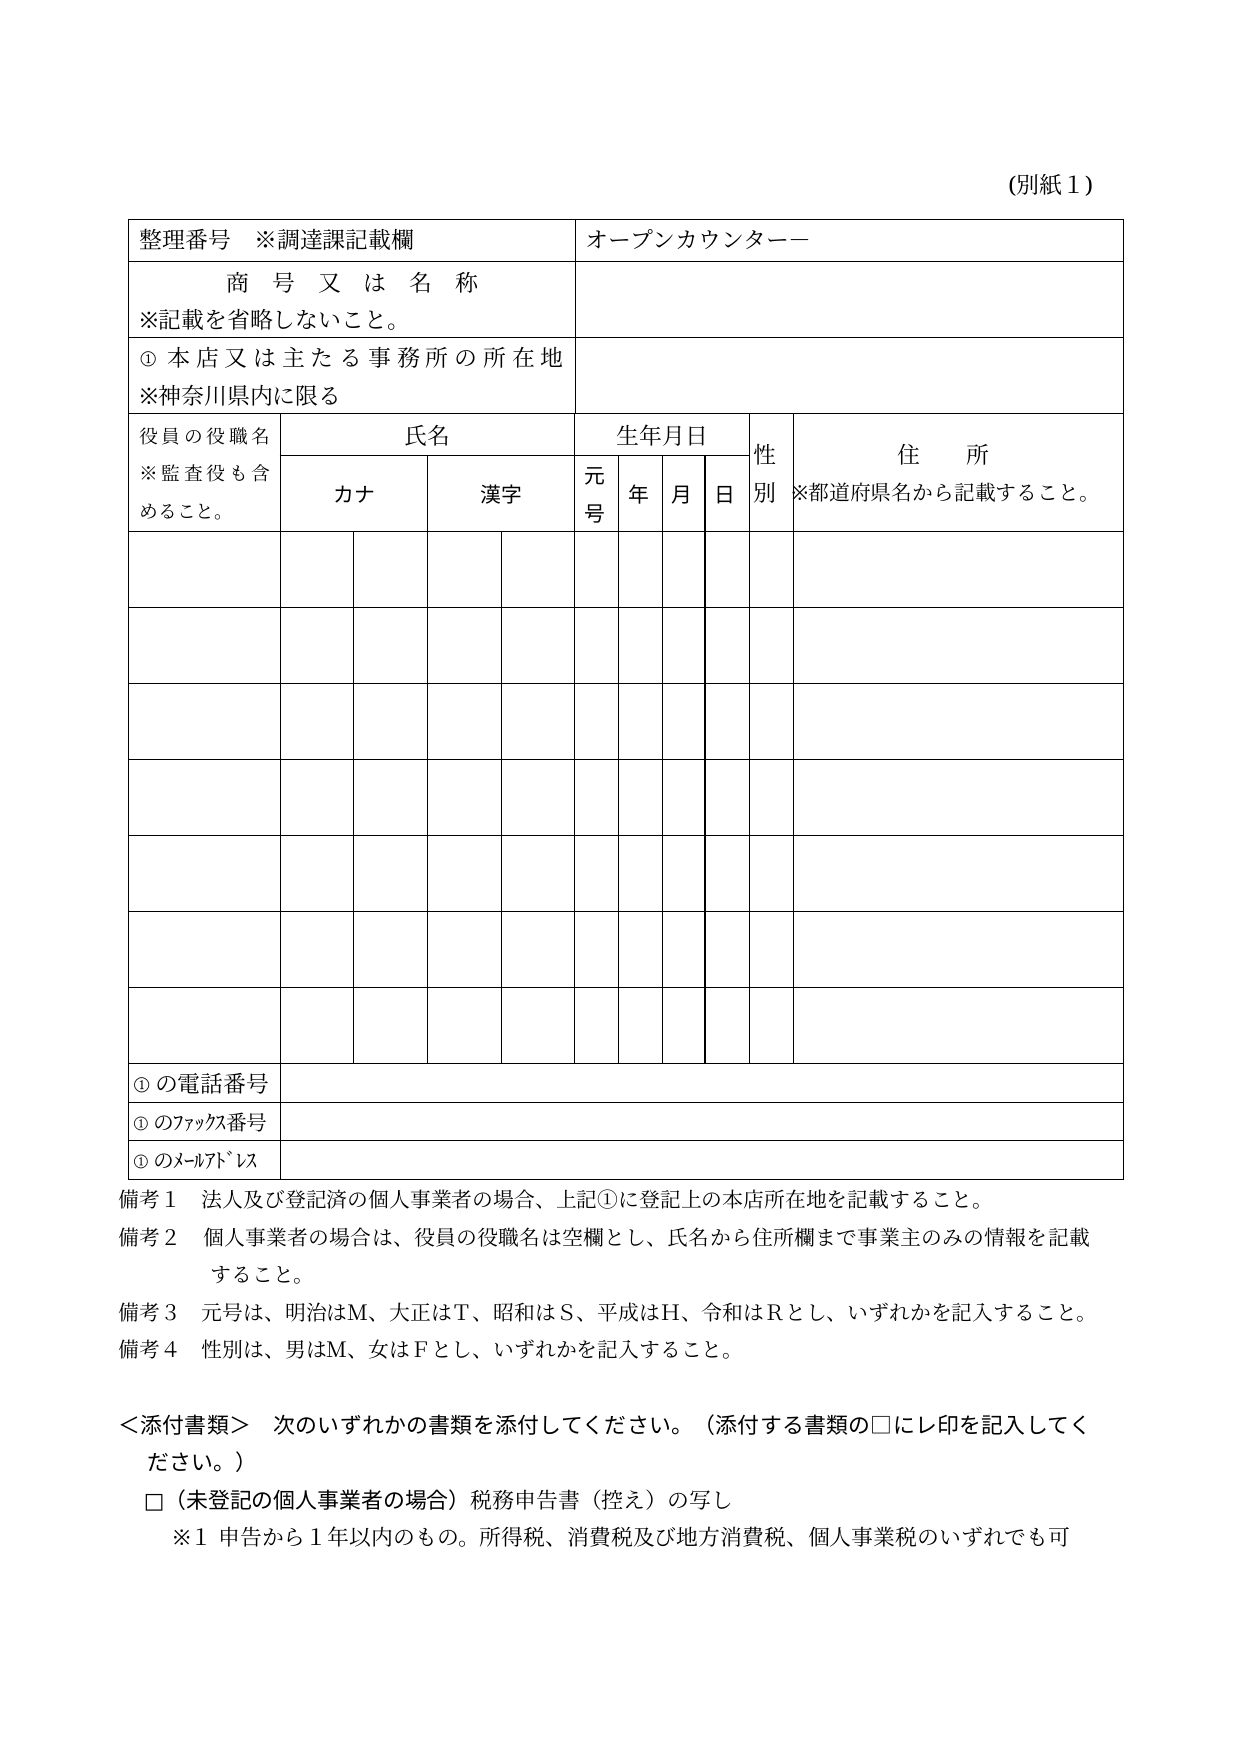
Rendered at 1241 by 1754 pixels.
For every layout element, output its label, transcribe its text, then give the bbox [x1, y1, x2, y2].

table_cell [281, 608, 353, 683]
table_cell [502, 532, 574, 607]
text 備考４ 性別は、男はＭ、女はＦとし、いずれかを記入すること。 [118, 1330, 1092, 1367]
table_cell [129, 760, 280, 835]
table_cell [706, 684, 749, 759]
text (別紙１) [148, 164, 1092, 202]
table_cell [750, 608, 793, 683]
table_cell [706, 988, 749, 1063]
table_cell [794, 608, 1123, 683]
table_cell [129, 532, 280, 607]
table_cell [706, 532, 749, 607]
table_cell [281, 1064, 1123, 1102]
table_cell [619, 836, 662, 911]
table_cell [575, 912, 618, 987]
table_cell [663, 912, 704, 987]
table_cell [706, 608, 749, 683]
table_cell [354, 532, 427, 607]
table_cell [576, 338, 1123, 413]
table_cell [663, 760, 704, 835]
table_cell 生年月日 [575, 414, 749, 455]
table_cell [663, 988, 704, 1063]
table_cell [663, 608, 704, 683]
table_cell [354, 988, 427, 1063]
table_cell [575, 608, 618, 683]
table_cell 漢字 [428, 456, 574, 531]
table_cell [750, 760, 793, 835]
table_header 整理番号 ※調達課記載欄 [129, 220, 575, 261]
table_cell [281, 912, 353, 987]
table_cell 商 号 又 は 名 称 ※記載を省略しないこと。 [129, 262, 575, 337]
table_cell ①の電話番号 [129, 1064, 280, 1102]
table_cell [354, 684, 427, 759]
table_cell [129, 912, 280, 987]
table_cell カナ [281, 456, 427, 531]
table_cell 元 号 [575, 456, 618, 531]
table_cell [502, 836, 574, 911]
table_cell [663, 532, 704, 607]
table_cell [428, 684, 501, 759]
table_cell [502, 608, 574, 683]
text □（未登記の個人事業者の場合）税務申告書（控え）の写し [143, 1480, 1092, 1517]
table_cell [354, 608, 427, 683]
table_cell [281, 1103, 1123, 1140]
table_cell [502, 988, 574, 1063]
text ※１ 申告から１年以内のもの。所得税、消費税及び地方消費税、個人事業税のいずれでも可 [173, 1517, 1092, 1555]
table_cell [281, 760, 353, 835]
table_cell [619, 912, 662, 987]
table_cell [428, 608, 501, 683]
table_cell [750, 532, 793, 607]
text ＜添付書類＞ 次のいずれかの書類を添付してください。（添付する書類の□にレ印を記入してください。） [118, 1405, 1092, 1480]
table_cell [576, 262, 1123, 337]
table_cell [428, 760, 501, 835]
table_cell [794, 684, 1123, 759]
text 備考２ 個人事業者の場合は、役員の役職名は空欄とし、氏名から住所欄まで事業主のみの情報を記載すること。 [118, 1217, 1092, 1292]
table_cell 氏名 [281, 414, 574, 455]
table_cell [794, 988, 1123, 1063]
table_cell [281, 684, 353, 759]
table_cell [750, 836, 793, 911]
table_cell [281, 1141, 1123, 1179]
table_cell [750, 988, 793, 1063]
table_cell [502, 684, 574, 759]
table_cell [575, 836, 618, 911]
table_cell [663, 684, 704, 759]
table_cell 性別 [750, 414, 793, 531]
table_cell ①本店又は主たる事務所の所在地 ※神奈川県内に限る [129, 338, 575, 413]
table_cell [354, 836, 427, 911]
table_cell [129, 684, 280, 759]
table_cell 役員の役職名※監査役も含めること。 [129, 414, 280, 531]
table_cell [619, 532, 662, 607]
table_cell 住 所 ※都道府県名から記載すること。 [794, 414, 1123, 531]
table_cell [281, 988, 353, 1063]
table_cell [502, 760, 574, 835]
table_cell [129, 988, 280, 1063]
table_cell [794, 760, 1123, 835]
table_cell [619, 988, 662, 1063]
table_cell [794, 912, 1123, 987]
table_cell [575, 988, 618, 1063]
table_cell [129, 836, 280, 911]
table_cell [354, 912, 427, 987]
table_cell [619, 684, 662, 759]
table_cell [619, 608, 662, 683]
table_cell [281, 836, 353, 911]
table_cell [619, 760, 662, 835]
table_cell [428, 532, 501, 607]
table_cell [706, 760, 749, 835]
table_cell [129, 608, 280, 683]
table_cell 日 [706, 456, 749, 531]
table_cell [281, 532, 353, 607]
table_cell [428, 836, 501, 911]
table_cell [354, 760, 427, 835]
table_cell [575, 760, 618, 835]
text 備考１ 法人及び登記済の個人事業者の場合、上記①に登記上の本店所在地を記載すること。 [118, 1180, 1092, 1217]
table_cell [428, 988, 501, 1063]
table_cell [794, 836, 1123, 911]
table_cell [750, 912, 793, 987]
table_header オープンカウンター－ [576, 220, 1123, 261]
table_cell 年 [619, 456, 662, 531]
table_cell [706, 836, 749, 911]
table_cell [794, 532, 1123, 607]
table_cell [750, 684, 793, 759]
table_cell [502, 912, 574, 987]
text 備考３ 元号は、明治はＭ、大正はＴ、昭和はＳ、平成はＨ、令和はＲとし、いずれかを記入すること。 [118, 1292, 1092, 1330]
table_cell [706, 912, 749, 987]
table_cell ①のﾌｧｯｸｽ番号 [129, 1103, 280, 1140]
table_cell ①のﾒｰﾙｱﾄﾞﾚｽ [129, 1141, 280, 1179]
table_cell [663, 836, 704, 911]
table_cell 月 [663, 456, 704, 531]
table_cell [575, 532, 618, 607]
table_cell [428, 912, 501, 987]
table_cell [575, 684, 618, 759]
